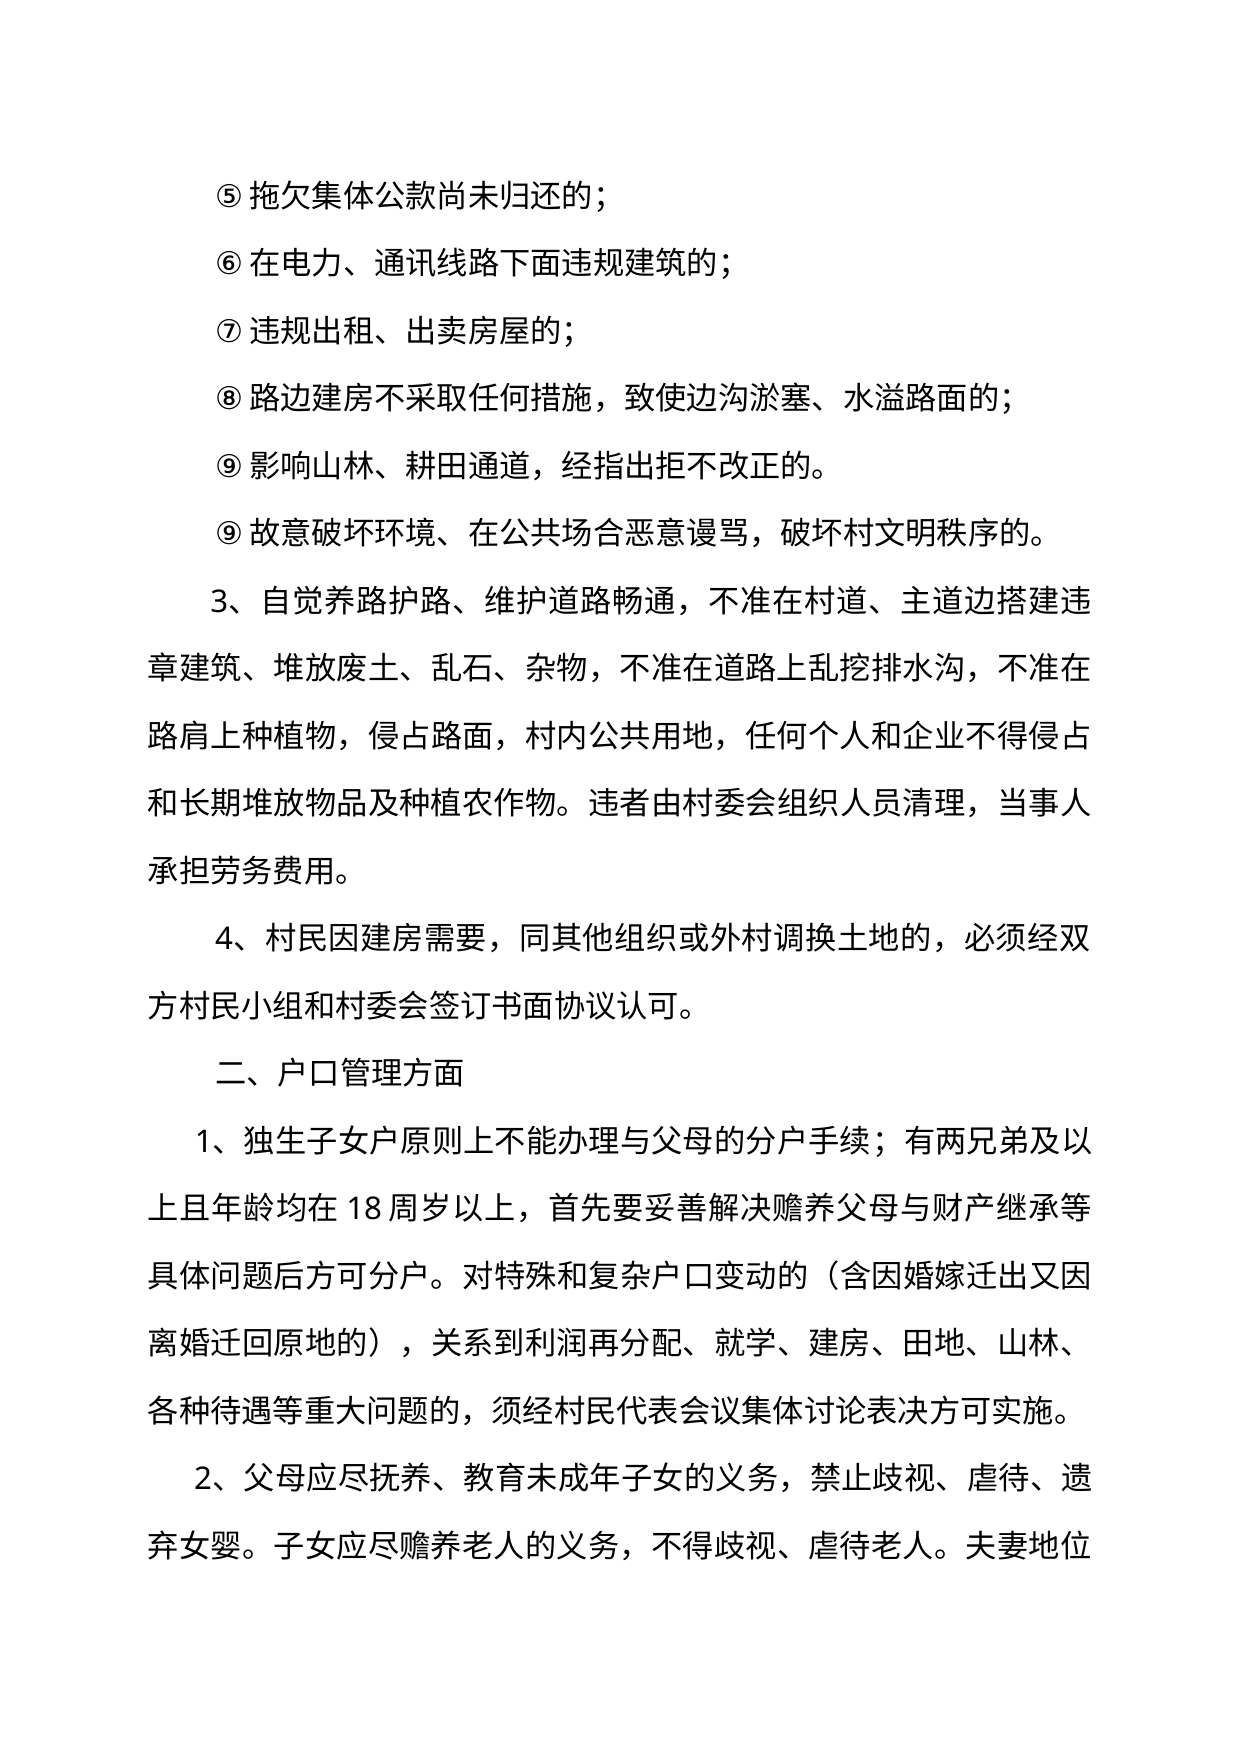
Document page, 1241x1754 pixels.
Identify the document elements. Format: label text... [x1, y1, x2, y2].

text 二、户口管理方面 [148, 1037, 1093, 1105]
text 1、独生子女户原则上不能办理与父母的分户手续；有两兄弟及以上且年龄均在18周岁以上，首先要妥善解决赡养父母与财产继承等具体问题后方可分户。对特殊和复杂户口变动的（含因婚嫁迁出又因离婚迁回原地的），关系到利润再分配、就学、建房、田地、山林、各种待遇等重大问题的，须经村民代表会议集体讨论表决方可实施。 [148, 1105, 1093, 1442]
text 4、村民因建房需要，同其他组织或外村调换土地的，必须经双方村民小组和村委会签订书面协议认可。 [148, 902, 1093, 1037]
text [148, 1442, 1093, 1577]
text ⑦违规出租、出卖房屋的； [148, 295, 1093, 362]
text ⑤拖欠集体公款尚未归还的； [148, 160, 1093, 227]
text ⑨故意破坏环境、在公共场合恶意谩骂，破坏村文明秩序的。 [148, 497, 1093, 565]
text 3、自觉养路护路、维护道路畅通，不准在村道、主道边搭建违章建筑、堆放废土、乱石、杂物，不准在道路上乱挖排水沟，不准在路肩上种植物，侵占路面，村内公共用地，任何个人和企业不得侵占和长期堆放物品及种植农作物。违者由村委会组织人员清理，当事人承担劳务费用。 [148, 565, 1093, 902]
text ⑧路边建房不采取任何措施，致使边沟淤塞、水溢路面的； [148, 362, 1093, 430]
text ⑨影响山林、耕田通道，经指出拒不改正的。 [148, 430, 1093, 497]
text ⑥在电力、通讯线路下面违规建筑的； [148, 227, 1093, 295]
